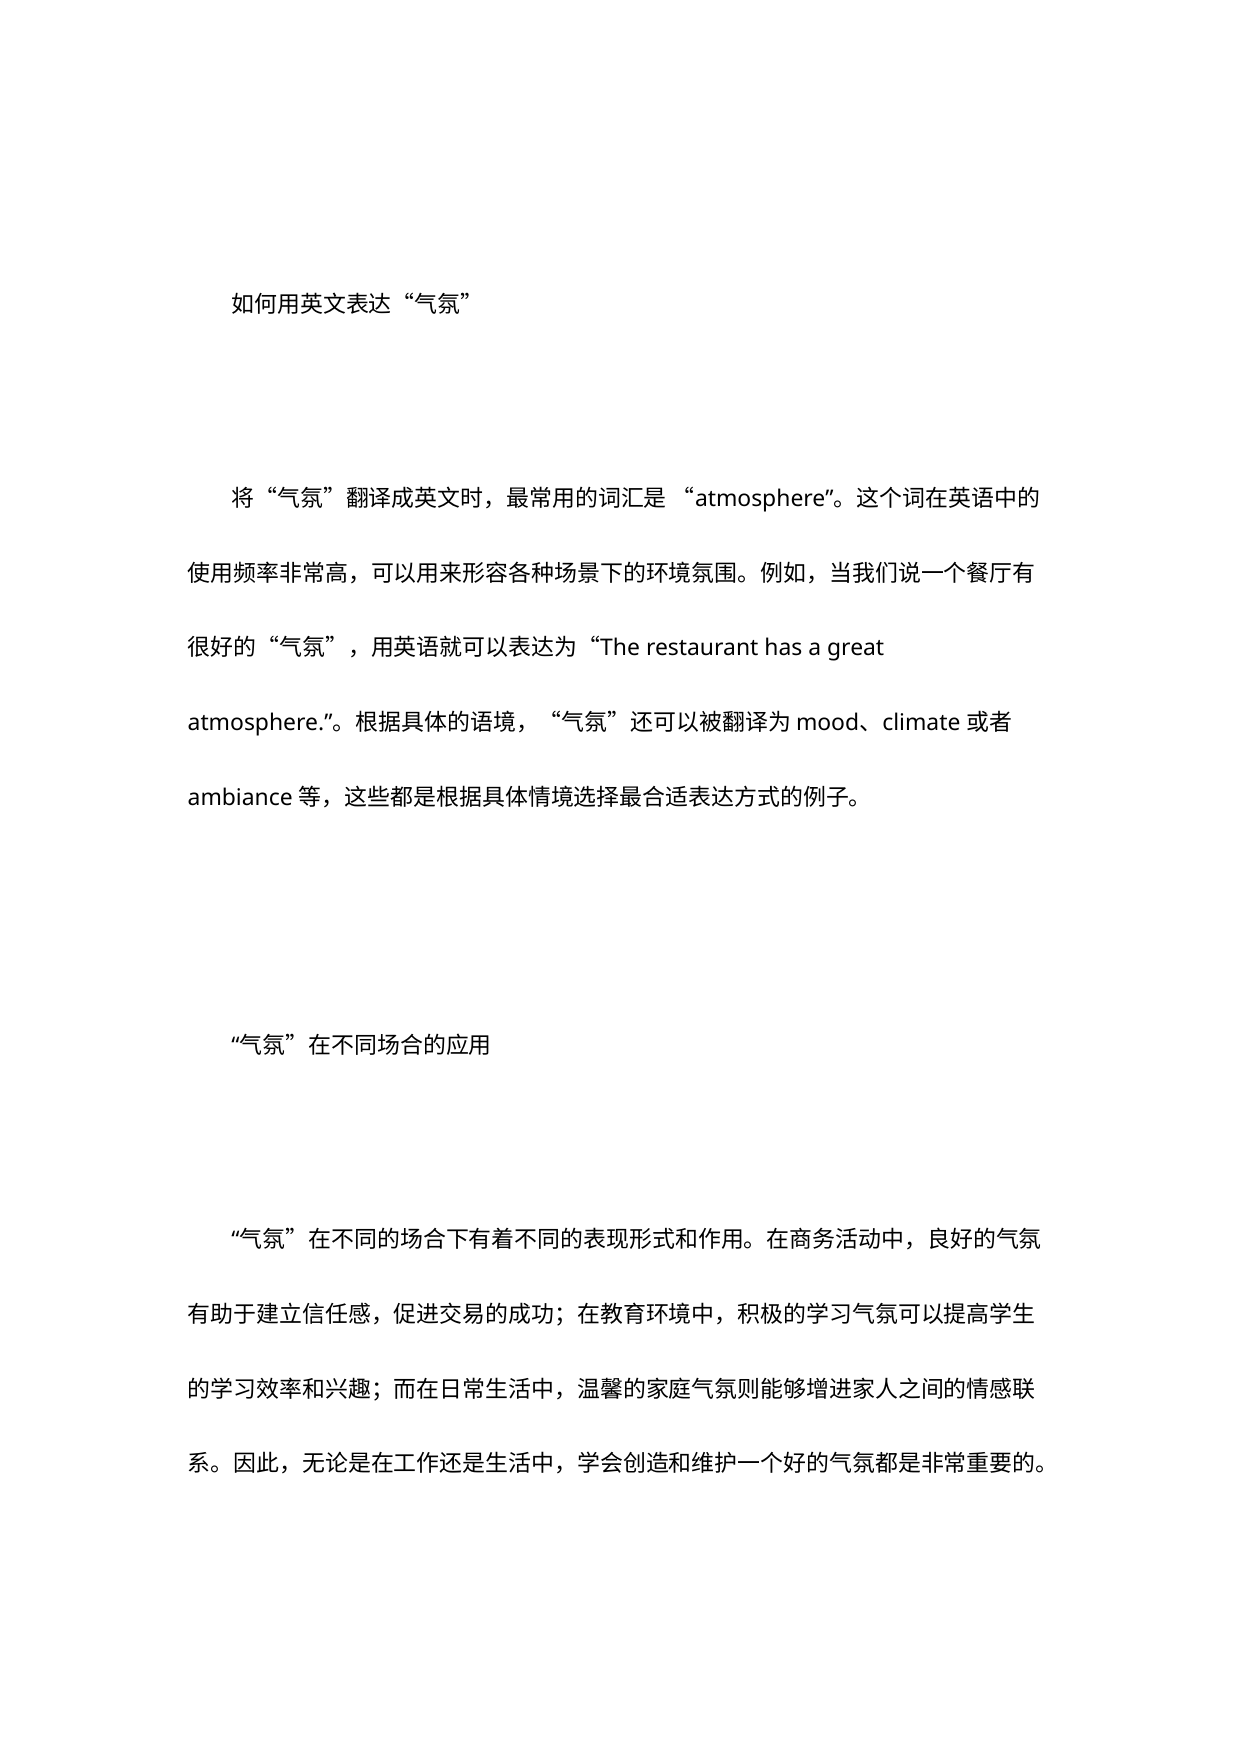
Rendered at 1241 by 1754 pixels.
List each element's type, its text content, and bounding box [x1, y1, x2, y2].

text “气氛”在不同场合的应用 [187, 1011, 1053, 1076]
text 如何用英文表达“气氛” [187, 270, 1053, 335]
text 将“气氛”翻译成英文时，最常用的词汇是 “atmosphere”。这个词在英语中的使用频率非常高，可以用来形容各种场景下的环境氛围。例如，当我们说一个餐厅有很好的“气氛”，用英语就可以表达为“The restaurant has a great atmosphere.”。根据具体的语境，“气氛”还可以被翻译为 mood、climate 或者 ambiance 等，这些都是根据具体情境选择最合适表达方式的例子。 [187, 464, 1053, 828]
text “气氛”在不同的场合下有着不同的表现形式和作用。在商务活动中，良好的气氛有助于建立信任感，促进交易的成功；在教育环境中，积极的学习气氛可以提高学生的学习效率和兴趣；而在日常生活中，温馨的家庭气氛则能够增进家人之间的情感联系。因此，无论是在工作还是生活中，学会创造和维护一个好的气氛都是非常重要的。 [187, 1205, 1053, 1494]
